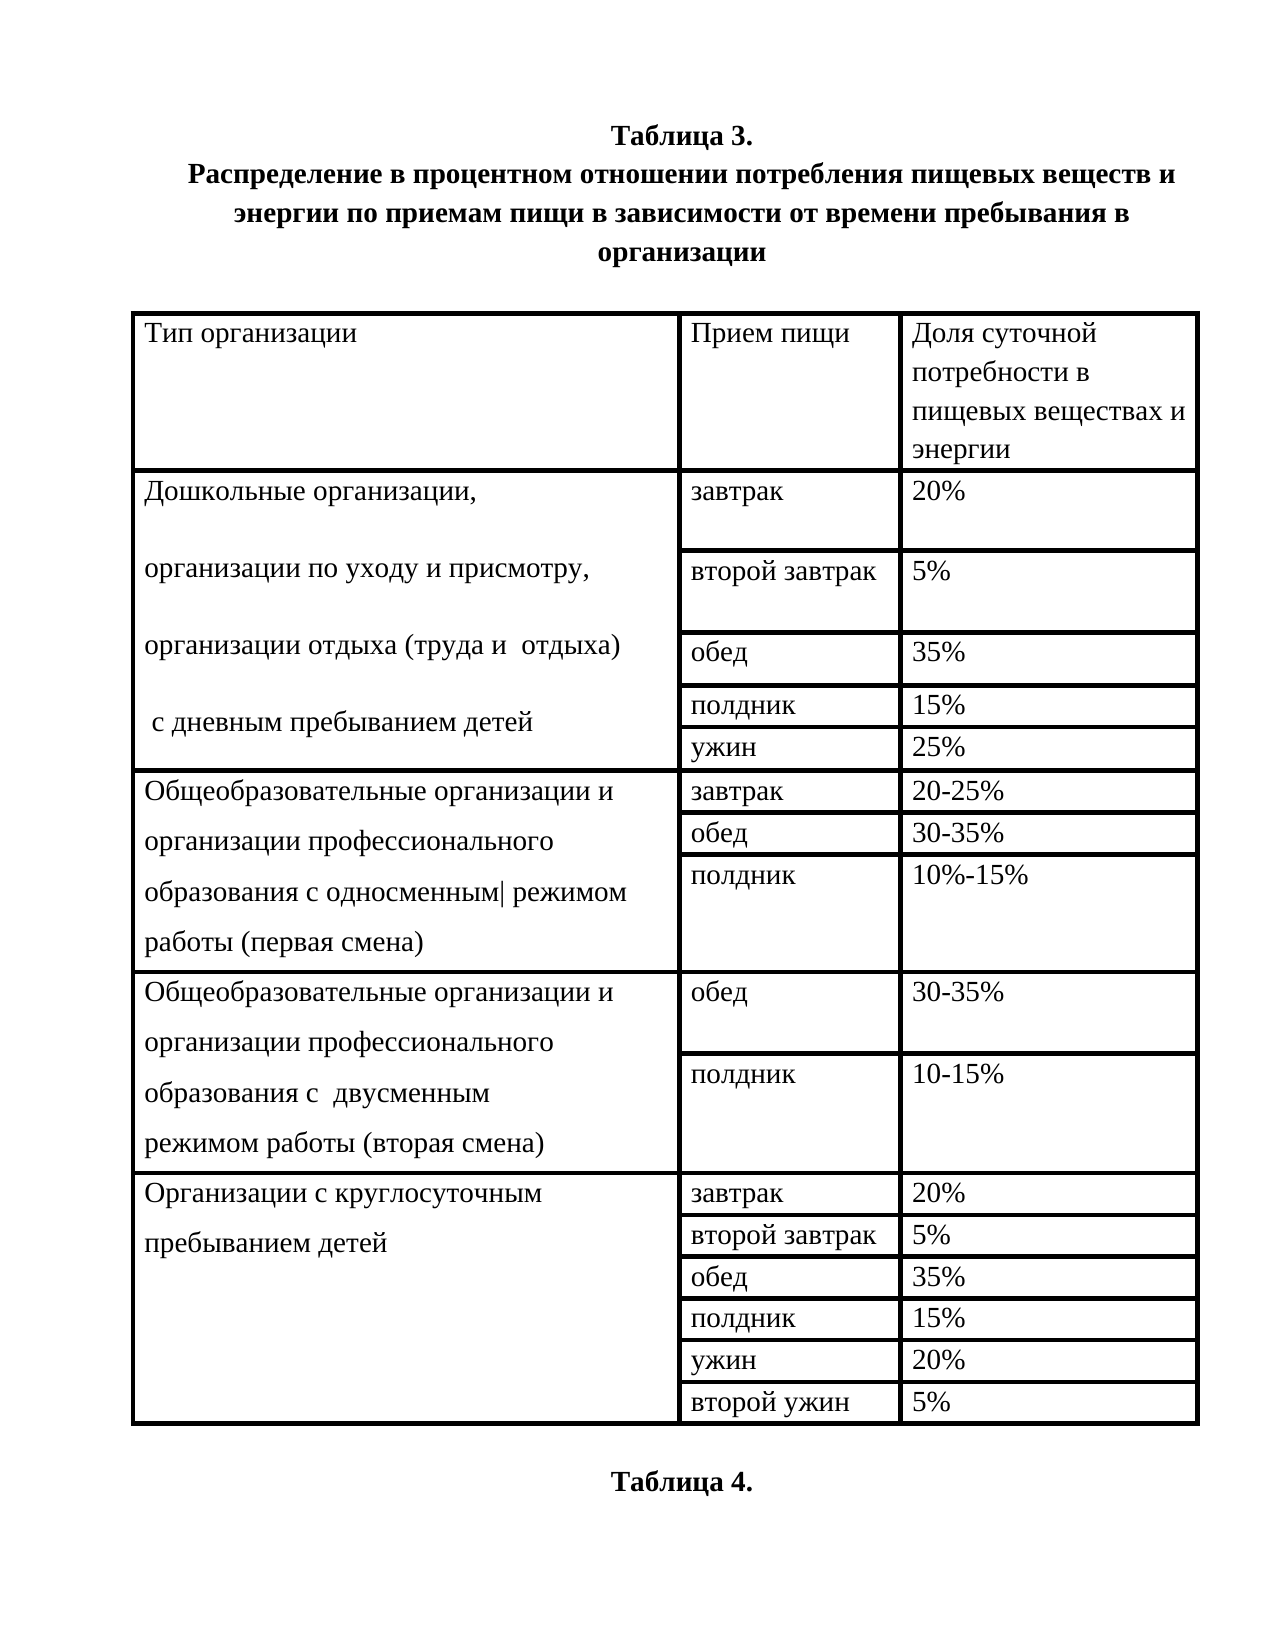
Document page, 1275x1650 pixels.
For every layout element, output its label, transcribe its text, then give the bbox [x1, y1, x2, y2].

table_cell второй завтрак [682, 1217, 898, 1254]
table_cell 20% [903, 1175, 1195, 1212]
table_cell 35% [903, 1259, 1195, 1296]
table_cell полдник [682, 1301, 898, 1338]
table_cell 25% [903, 729, 1195, 768]
table_cell завтрак [682, 1175, 898, 1212]
table_cell обед [682, 974, 898, 1051]
table_cell 10%-15% [903, 857, 1195, 969]
table_cell 10-15% [903, 1056, 1195, 1171]
table_cell 20% [903, 473, 1195, 548]
text Распределение в процентном отношении потребления пищевых веществ и энергии по приемам пищи в зависимости от времени пребывания в организации [177, 157, 1186, 267]
table_cell ужин [682, 1342, 898, 1379]
table_cell 20% [903, 1342, 1195, 1379]
table_cell Организации с круглосуточным пребыванием детей [135, 1175, 677, 1421]
table_cell обед [682, 1259, 898, 1296]
table_cell обед [682, 635, 898, 683]
table_cell второй завтрак [682, 553, 898, 630]
table_cell 15% [903, 688, 1195, 724]
table_cell завтрак [682, 473, 898, 548]
table_header Доля суточной потребности в пищевых веществах и энергии [903, 316, 1195, 468]
table_cell 15% [903, 1301, 1195, 1338]
table_cell 5% [903, 1384, 1195, 1421]
table_cell Общеобразовательные организации и организации профессионального образования с двусменным режимом работы (вторая смена) [135, 974, 677, 1171]
table_cell 5% [903, 1217, 1195, 1254]
table_cell Дошкольные организации, организации по уходу и присмотру, организации отдыха (труда и отдыха) с дневным пребыванием детей [135, 473, 677, 768]
text Таблица 3. [177, 118, 1186, 152]
table_cell обед [682, 815, 898, 852]
table_cell 30-35% [903, 974, 1195, 1051]
table_header Прием пищи [682, 316, 898, 468]
table_cell Общеобразовательные организации и организации профессионального образования с односменным| режимом работы (первая смена) [135, 773, 677, 969]
text Таблица 4. [177, 1464, 1186, 1498]
table_cell 20-25% [903, 773, 1195, 810]
table_cell полдник [682, 688, 898, 724]
table_header Тип организации [135, 316, 677, 468]
table_cell 30-35% [903, 815, 1195, 852]
table_cell завтрак [682, 773, 898, 810]
table_cell 5% [903, 553, 1195, 630]
table_cell ужин [682, 729, 898, 768]
table_cell полдник [682, 857, 898, 969]
table_cell полдник [682, 1056, 898, 1171]
table_cell второй ужин [682, 1384, 898, 1421]
table_cell 35% [903, 635, 1195, 683]
